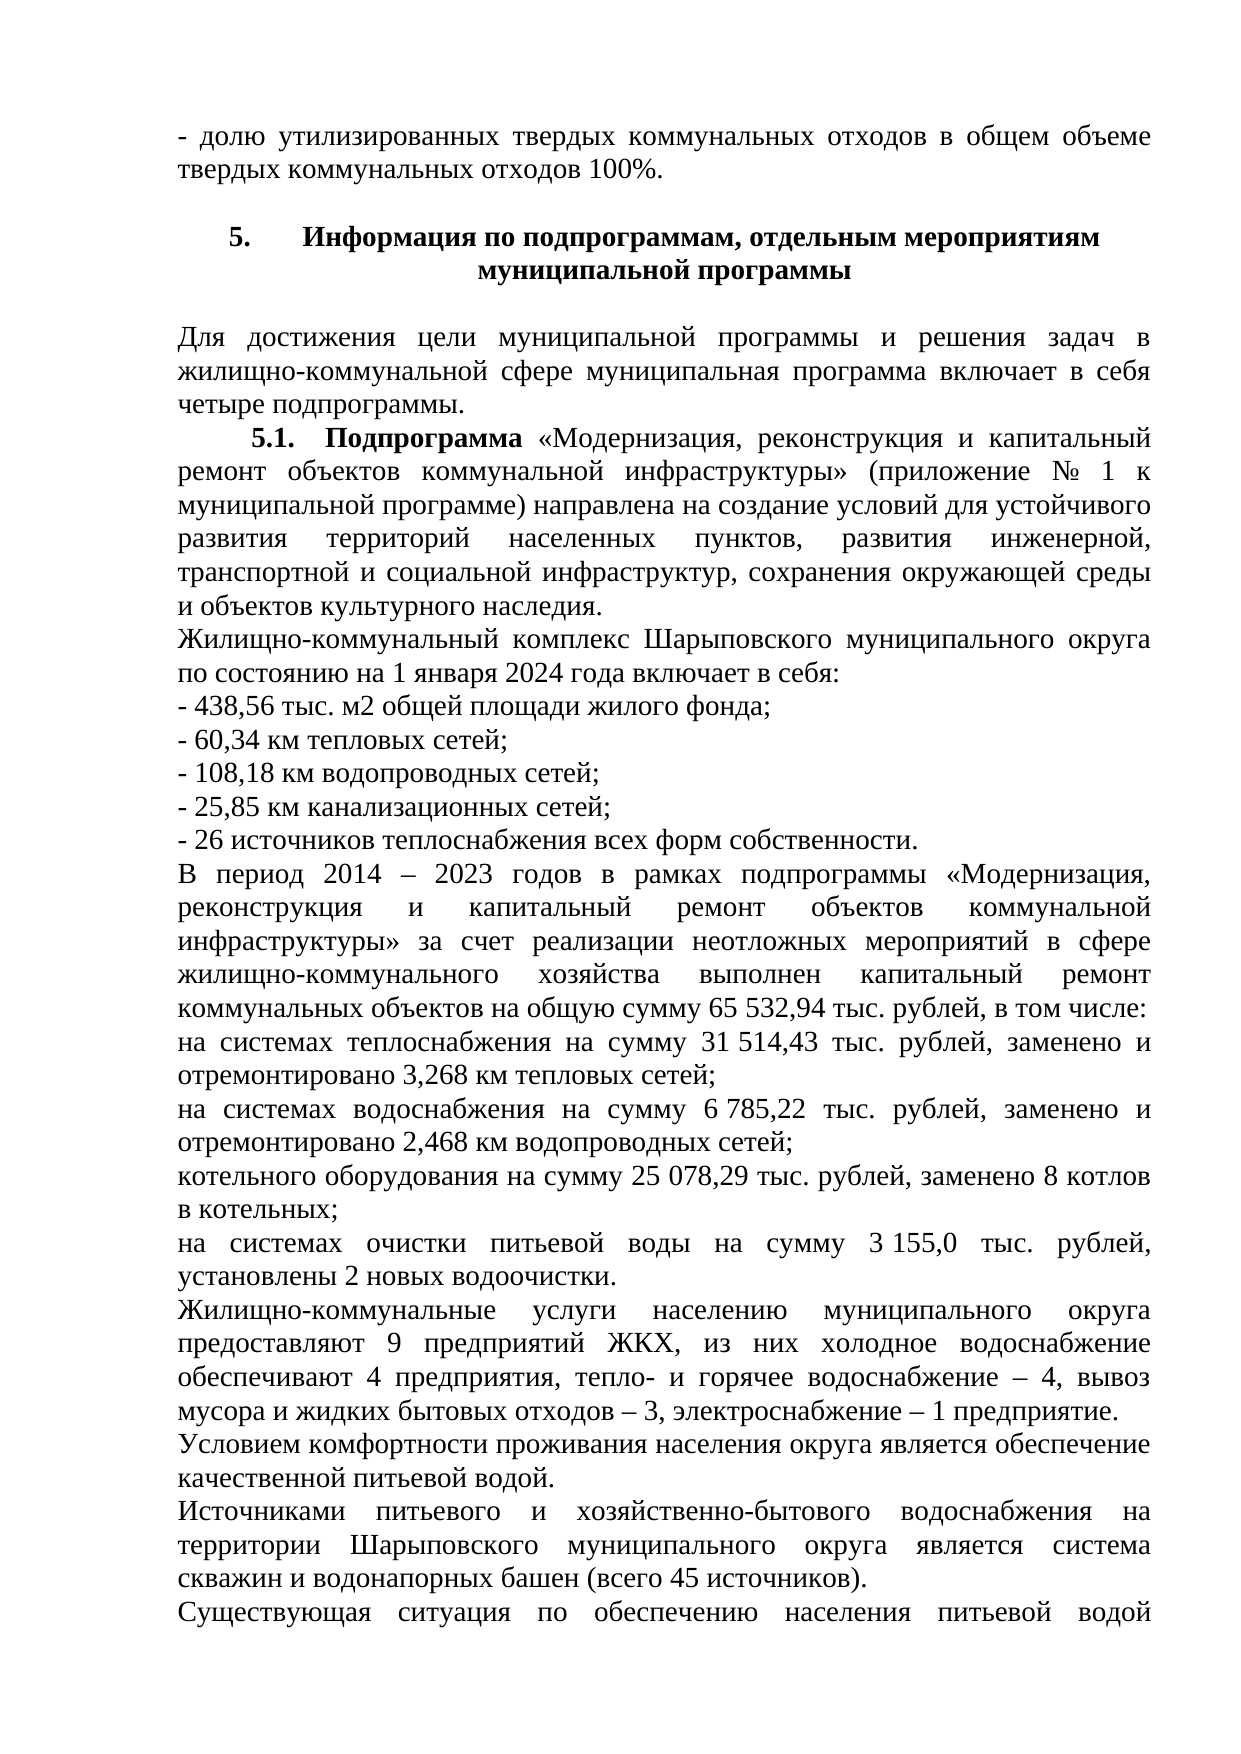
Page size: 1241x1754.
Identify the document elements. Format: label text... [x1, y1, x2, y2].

text на системах очистки питьевой воды на сумму 3 155,0 тыс. рублей, установлены 2 новых водоочистки. [177, 1225, 1152, 1292]
text - 25,85 км канализационных сетей; [177, 789, 1152, 822]
text - 438,56 тыс. м2 общей площади жилого фонда; [177, 688, 1152, 722]
text - 26 источников теплоснабжения всех форм собственности. [177, 822, 1152, 856]
text Условием комфортности проживания населения округа является обеспечение качественной питьевой водой. [177, 1426, 1152, 1493]
text котельного оборудования на сумму 25 078,29 тыс. рублей, заменено 8 котлов в котельных; [177, 1158, 1152, 1225]
text - долю утилизированных твердых коммунальных отходов в общем объеме твердых коммунальных отходов 100%. [177, 118, 1152, 185]
list Подпрограмма «Модернизация, реконструкция и капитальный ремонт объектов коммунальной инфраструктуры» (приложение № 1 к муниципальной программе) направлена на создание условий для устойчивого развития территорий населенных пунктов, развития инженерной, транспортной и социальной инфраструктур, сохранения окружающей среды и объектов культурного наследия. [177, 420, 1152, 621]
list Информация по подпрограммам, отдельным мероприятиям муниципальной программы [177, 219, 1152, 286]
text на системах теплоснабжения на сумму 31 514,43 тыс. рублей, заменено и отремонтировано 3,268 км тепловых сетей; [177, 1024, 1152, 1091]
text на системах водоснабжения на сумму 6 785,22 тыс. рублей, заменено и отремонтировано 2,468 км водопроводных сетей; [177, 1091, 1152, 1158]
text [177, 1594, 1152, 1627]
text Источниками питьевого и хозяйственно-бытового водоснабжения на территории Шарыповского муниципального округа является система скважин и водонапорных башен (всего 45 источников). [177, 1493, 1152, 1594]
text В период 2014 – 2023 годов в рамках подпрограммы «Модернизация, реконструкция и капитальный ремонт объектов коммунальной инфраструктуры» за счет реализации неотложных мероприятий в сфере жилищно-коммунального хозяйства выполнен капитальный ремонт коммунальных объектов на общую сумму 65 532,94 тыс. рублей, в том числе: [177, 856, 1152, 1024]
text - 60,34 км тепловых сетей; [177, 722, 1152, 755]
text Жилищно-коммунальный комплекс Шарыповского муниципального округа по состоянию на 1 января 2024 года включает в себя: [177, 621, 1152, 688]
text Жилищно-коммунальные услуги населению муниципального округа предоставляют 9 предприятий ЖКХ, из них холодное водоснабжение обеспечивают 4 предприятия, тепло- и горячее водоснабжение – 4, вывоз мусора и жидких бытовых отходов – 3, электроснабжение – 1 предприятие. [177, 1292, 1152, 1426]
text Для достижения цели муниципальной программы и решения задач в жилищно-коммунальной сфере муниципальная программа включает в себя четыре подпрограммы. [177, 319, 1152, 420]
text - 108,18 км водопроводных сетей; [177, 755, 1152, 789]
